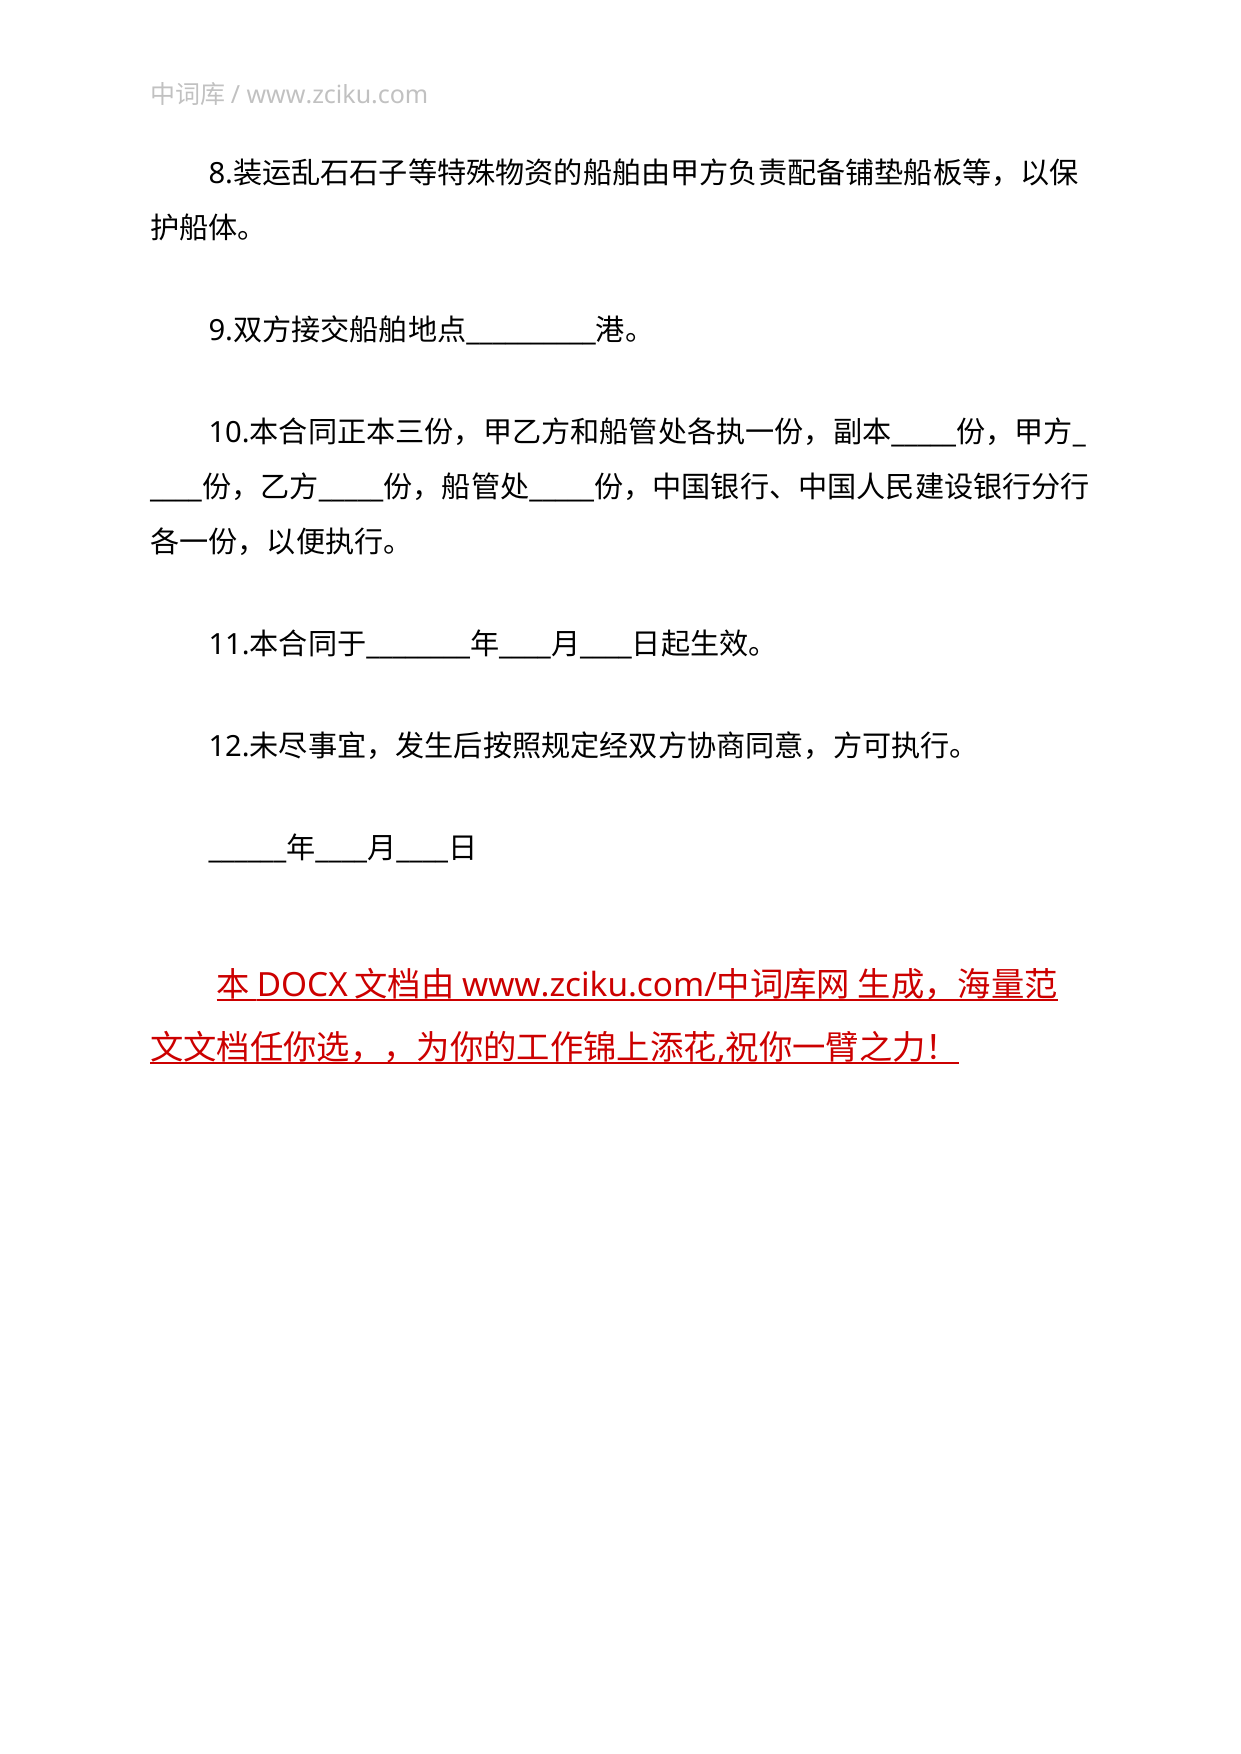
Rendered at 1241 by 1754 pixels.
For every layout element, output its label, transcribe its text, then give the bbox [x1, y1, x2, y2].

text 11.本合同于________年____月____日起生效。 [150, 621, 1090, 663]
text 本DOCX文档由 www.zciku.com/中词库网 生成，海量范文文档任你选，，为你的工作锦上添花,祝你一臂之力！ [150, 958, 1090, 1069]
text 10.本合同正本三份，甲乙方和船管处各执一份，副本_____份，甲方_____份，乙方_____份，船管处_____份，中国银行、中国人民建设银行分行各一份，以便执行。 [150, 409, 1090, 561]
text 9.双方接交船舶地点__________港。 [150, 307, 1090, 349]
text ______年____月____日 [150, 824, 1090, 867]
text 8.装运乱石石子等特殊物资的船舶由甲方负责配备铺垫船板等，以保护船体。 [150, 150, 1090, 247]
text 12.未尽事宜，发生后按照规定经双方协商同意，方可执行。 [150, 722, 1090, 765]
